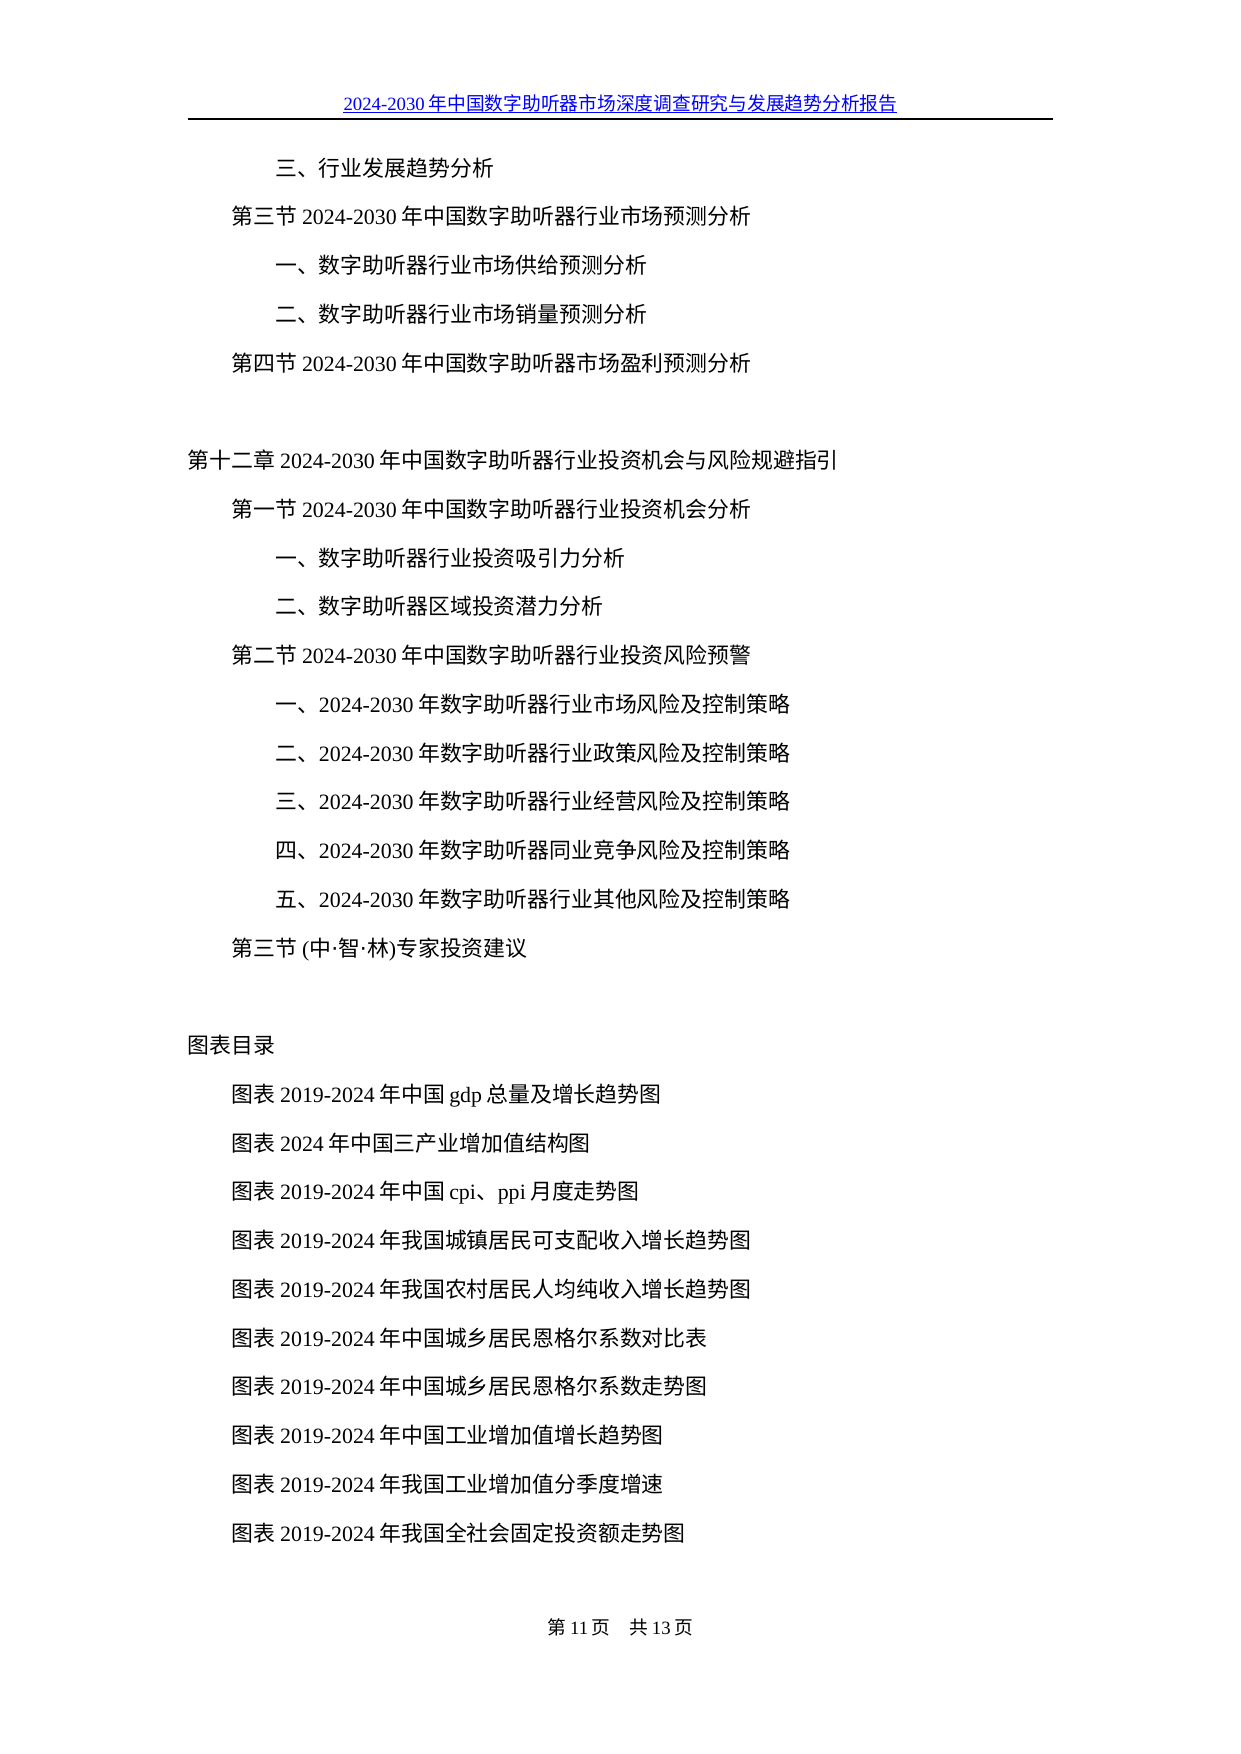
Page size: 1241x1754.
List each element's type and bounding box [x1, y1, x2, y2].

text [187, 150, 1053, 1548]
